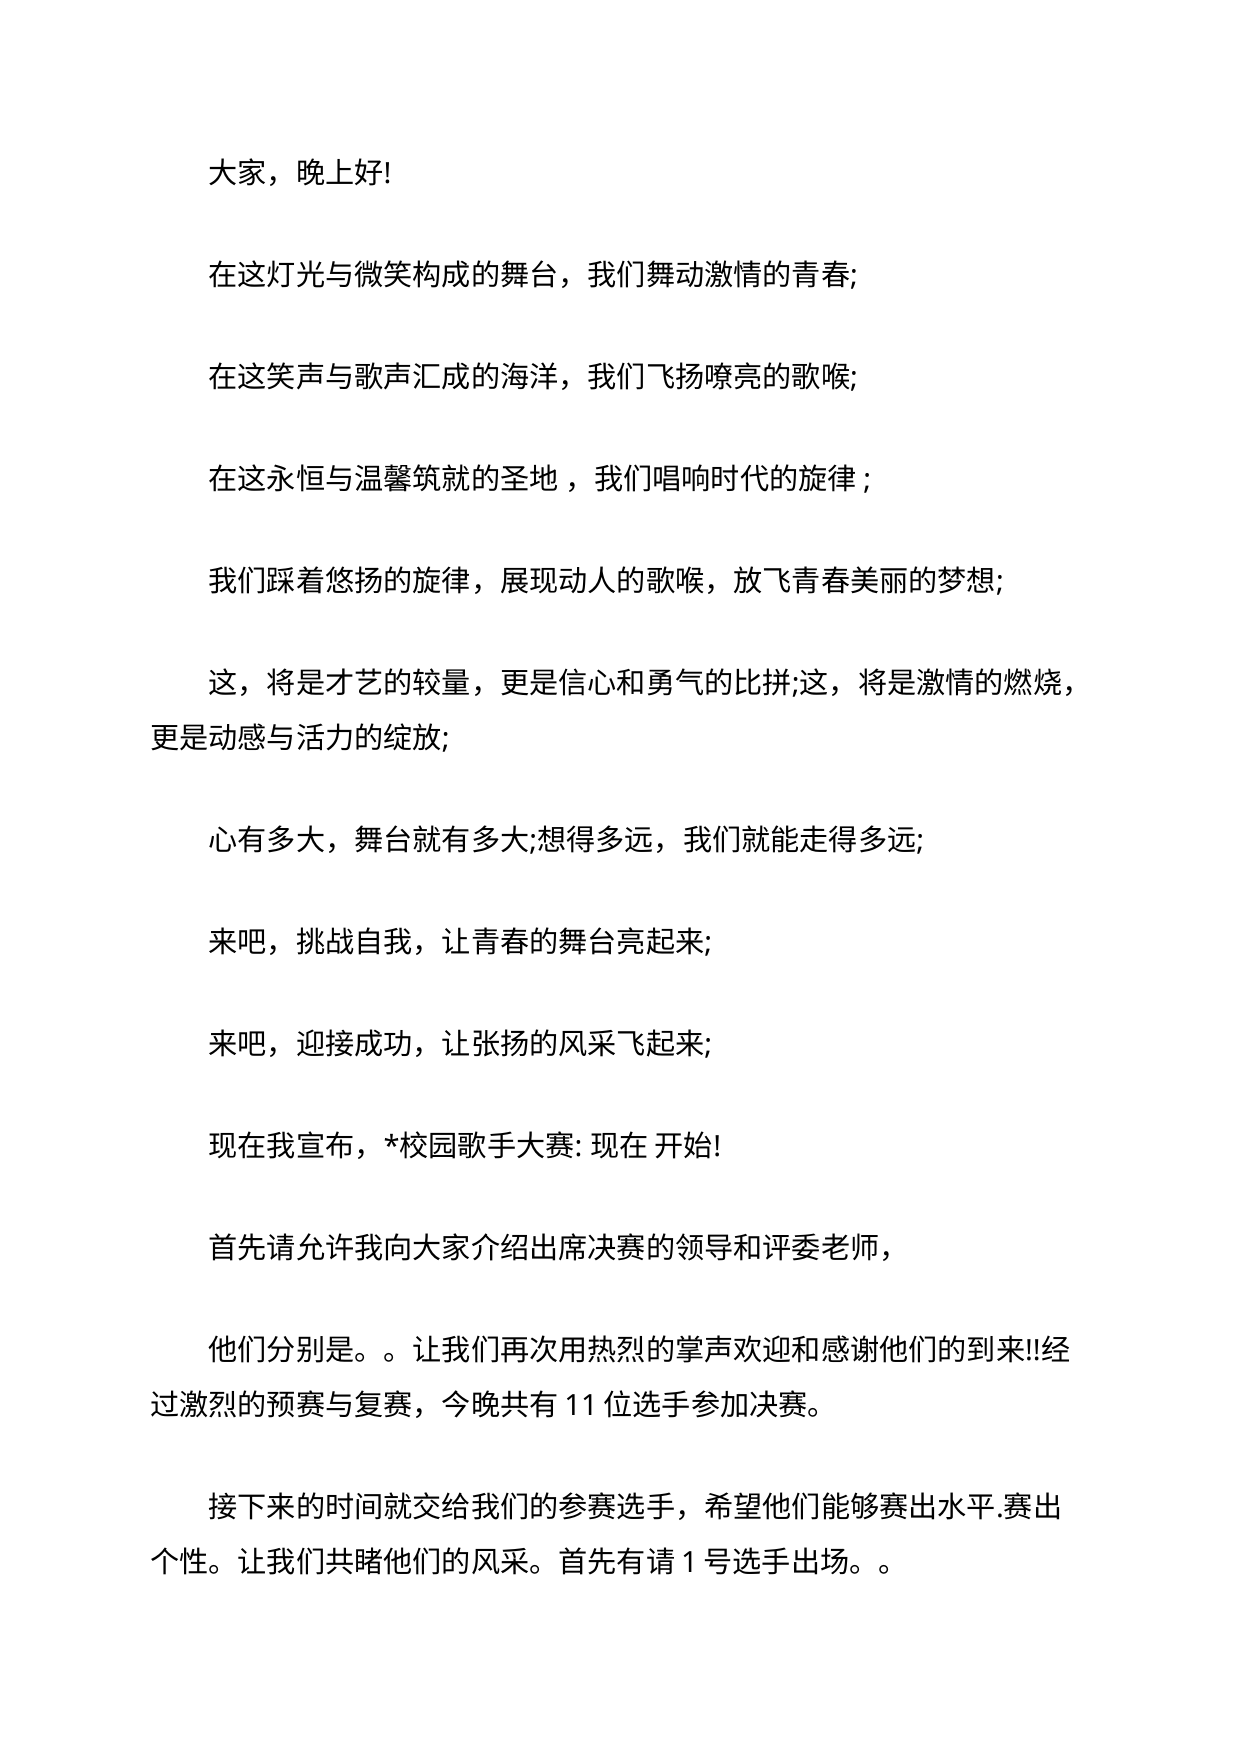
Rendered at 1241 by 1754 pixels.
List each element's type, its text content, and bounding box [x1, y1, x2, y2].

text 来吧，迎接成功，让张扬的风采飞起来; [150, 1021, 1090, 1063]
text 来吧，挑战自我，让青春的舞台亮起来; [150, 919, 1090, 961]
text 在这灯光与微笑构成的舞台，我们舞动激情的青春; [150, 252, 1090, 294]
text 现在我宣布，*校园歌手大赛: 现在 开始! [150, 1123, 1090, 1165]
text 在这笑声与歌声汇成的海洋，我们飞扬嘹亮的歌喉; [150, 354, 1090, 396]
text 这，将是才艺的较量，更是信心和勇气的比拼;这，将是激情的燃烧，更是动感与活力的绽放; [150, 660, 1090, 757]
text 心有多大，舞台就有多大;想得多远，我们就能走得多远; [150, 817, 1090, 859]
text 接下来的时间就交给我们的参赛选手，希望他们能够赛出水平.赛出个性。让我们共睹他们的风采。首先有请1号选手出场。。 [150, 1483, 1090, 1581]
text 大家，晚上好! [150, 150, 1090, 192]
text 他们分别是。。让我们再次用热烈的掌声欢迎和感谢他们的到来!!经过激烈的预赛与复赛，今晚共有11位选手参加决赛。 [150, 1327, 1090, 1424]
text 在这永恒与温馨筑就的圣地 ，我们唱响时代的旋律 ; [150, 456, 1090, 498]
text 我们踩着悠扬的旋律，展现动人的歌喉，放飞青春美丽的梦想; [150, 558, 1090, 600]
text 首先请允许我向大家介绍出席决赛的领导和评委老师， [150, 1225, 1090, 1267]
